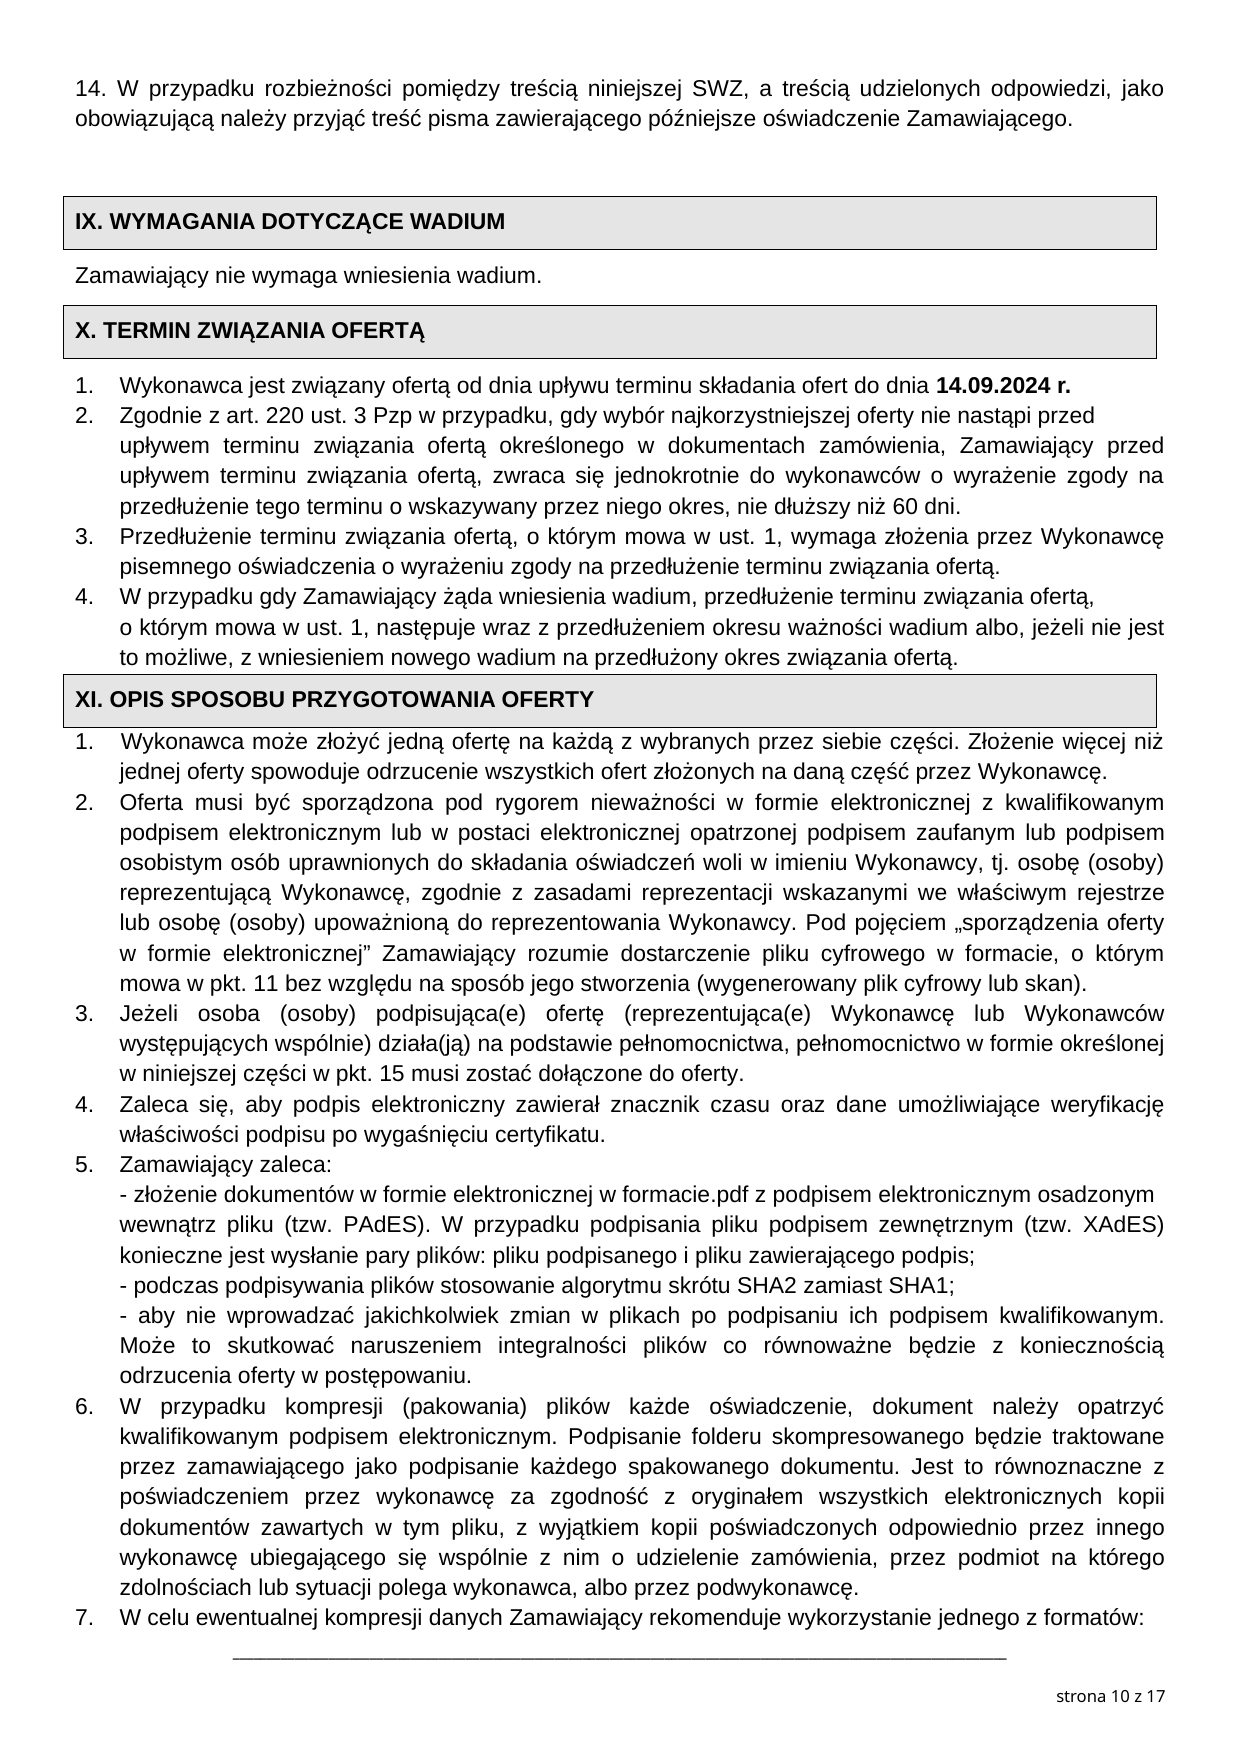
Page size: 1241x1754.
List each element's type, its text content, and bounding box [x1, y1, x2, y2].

text 1. Wykonawca może złożyć jedną ofertę na każdą z wybranych przez siebie części. Złożenie więcej niż jednej oferty spowoduje odrzucenie wszystkich ofert złożonych na daną część przez Wykonawcę. [75, 728, 1165, 785]
list Wykonawca jest związany ofertą od dnia upływu terminu składania ofert do dnia 14.09.2024 r. [75, 372, 1165, 398]
table_header XI. OPIS SPOSOBU PRZYGOTOWANIA OFERTY [64, 675, 1156, 727]
text 4. Zaleca się, aby podpis elektroniczny zawierał znacznik czasu oraz dane umożliwiające weryfikację właściwości podpisu po wygaśnięciu certyfikatu. [75, 1091, 1165, 1147]
table_header IX. WYMAGANIA DOTYCZĄCE WADIUM [64, 197, 1156, 249]
text - złożenie dokumentów w formie elektronicznej w formacie.pdf z podpisem elektronicznym osadzonym [75, 1181, 1165, 1208]
table_header X. TERMIN ZWIĄZANIA OFERTĄ [64, 306, 1156, 358]
text Zamawiający nie wymaga wniesienia wadium. [75, 262, 1165, 289]
text 2. Oferta musi być sporządzona pod rygorem nieważności w formie elektronicznej z kwalifikowanym podpisem elektronicznym lub w postaci elektronicznej opatrzonej podpisem zaufanym lub podpisem osobistym osób uprawnionych do składania oświadczeń woli w imieniu Wykonawcy, tj. osobę (osoby) reprezentującą Wykonawcę, zgodnie z zasadami reprezentacji wskazanymi we właściwym rejestrze lub osobę (osoby) upoważnioną do reprezentowania Wykonawcy. Pod pojęciem „sporządzenia oferty w formie elektronicznej” Zamawiający rozumie dostarczenie pliku cyfrowego w formacie, o którym mowa w pkt. 11 bez względu na sposób jego stworzenia (wygenerowany plik cyfrowy lub skan). [75, 788, 1165, 996]
text 7. W celu ewentualnej kompresji danych Zamawiający rekomenduje wykorzystanie jednego z formatów: [75, 1604, 1165, 1631]
text - podczas podpisywania plików stosowanie algorytmu skrótu SHA2 zamiast SHA1; [75, 1272, 1165, 1298]
text 14. W przypadku rozbieżności pomiędzy treścią niniejszej SWZ, a treścią udzielonych odpowiedzi, jako obowiązującą należy przyjąć treść pisma zawierającego późniejsze oświadczenie Zamawiającego. [75, 75, 1165, 132]
text 5. Zamawiający zaleca: [75, 1151, 1165, 1177]
list Zgodnie z art. 220 ust. 3 Pzp w przypadku, gdy wybór najkorzystniejszej oferty nie nastąpi przed upływem terminu związania ofertą określonego w dokumentach zamówienia, Zamawiający przed upływem terminu związania ofertą, zwraca się jednokrotnie do wykonawców o wyrażenie zgody na przedłużenie tego terminu o wskazywany przez niego okres, nie dłuższy niż 60 dni. [75, 402, 1165, 519]
list Przedłużenie terminu związania ofertą, o którym mowa w ust. 1, wymaga złożenia przez Wykonawcę pisemnego oświadczenia o wyrażeniu zgody na przedłużenie terminu związania ofertą. [75, 523, 1165, 579]
text 3. Jeżeli osoba (osoby) podpisująca(e) ofertę (reprezentująca(e) Wykonawcę lub Wykonawców występujących wspólnie) działa(ją) na podstawie pełnomocnictwa, pełnomocnictwo w formie określonej w niniejszej części w pkt. 15 musi zostać dołączone do oferty. [75, 1000, 1165, 1087]
list W przypadku gdy Zamawiający żąda wniesienia wadium, przedłużenie terminu związania ofertą, o którym mowa w ust. 1, następuje wraz z przedłużeniem okresu ważności wadium albo, jeżeli nie jest to możliwe, z wniesieniem nowego wadium na przedłużony okres związania ofertą. [75, 583, 1165, 670]
text 6. W przypadku kompresji (pakowania) plików każde oświadczenie, dokument należy opatrzyć kwalifikowanym podpisem elektronicznym. Podpisanie folderu skompresowanego będzie traktowane przez zamawiającego jako podpisanie każdego spakowanego dokumentu. Jest to równoznaczne z poświadczeniem przez wykonawcę za zgodność z oryginałem wszystkich elektronicznych kopii dokumentów zawartych w tym pliku, z wyjątkiem kopii poświadczonych odpowiednio przez innego wykonawcę ubiegającego się wspólnie z nim o udzielenie zamówienia, przez podmiot na którego zdolnościach lub sytuacji polega wykonawca, albo przez podwykonawcę. [75, 1393, 1165, 1600]
text wewnątrz pliku (tzw. PAdES). W przypadku podpisania pliku podpisem zewnętrznym (tzw. XAdES) konieczne jest wysłanie pary plików: pliku podpisanego i pliku zawierającego podpis; [75, 1211, 1165, 1268]
text - aby nie wprowadzać jakichkolwiek zmian w plikach po podpisaniu ich podpisem kwalifikowanym. Może to skutkować naruszeniem integralności plików co równoważne będzie z koniecznością odrzucenia oferty w postępowaniu. [75, 1302, 1165, 1389]
